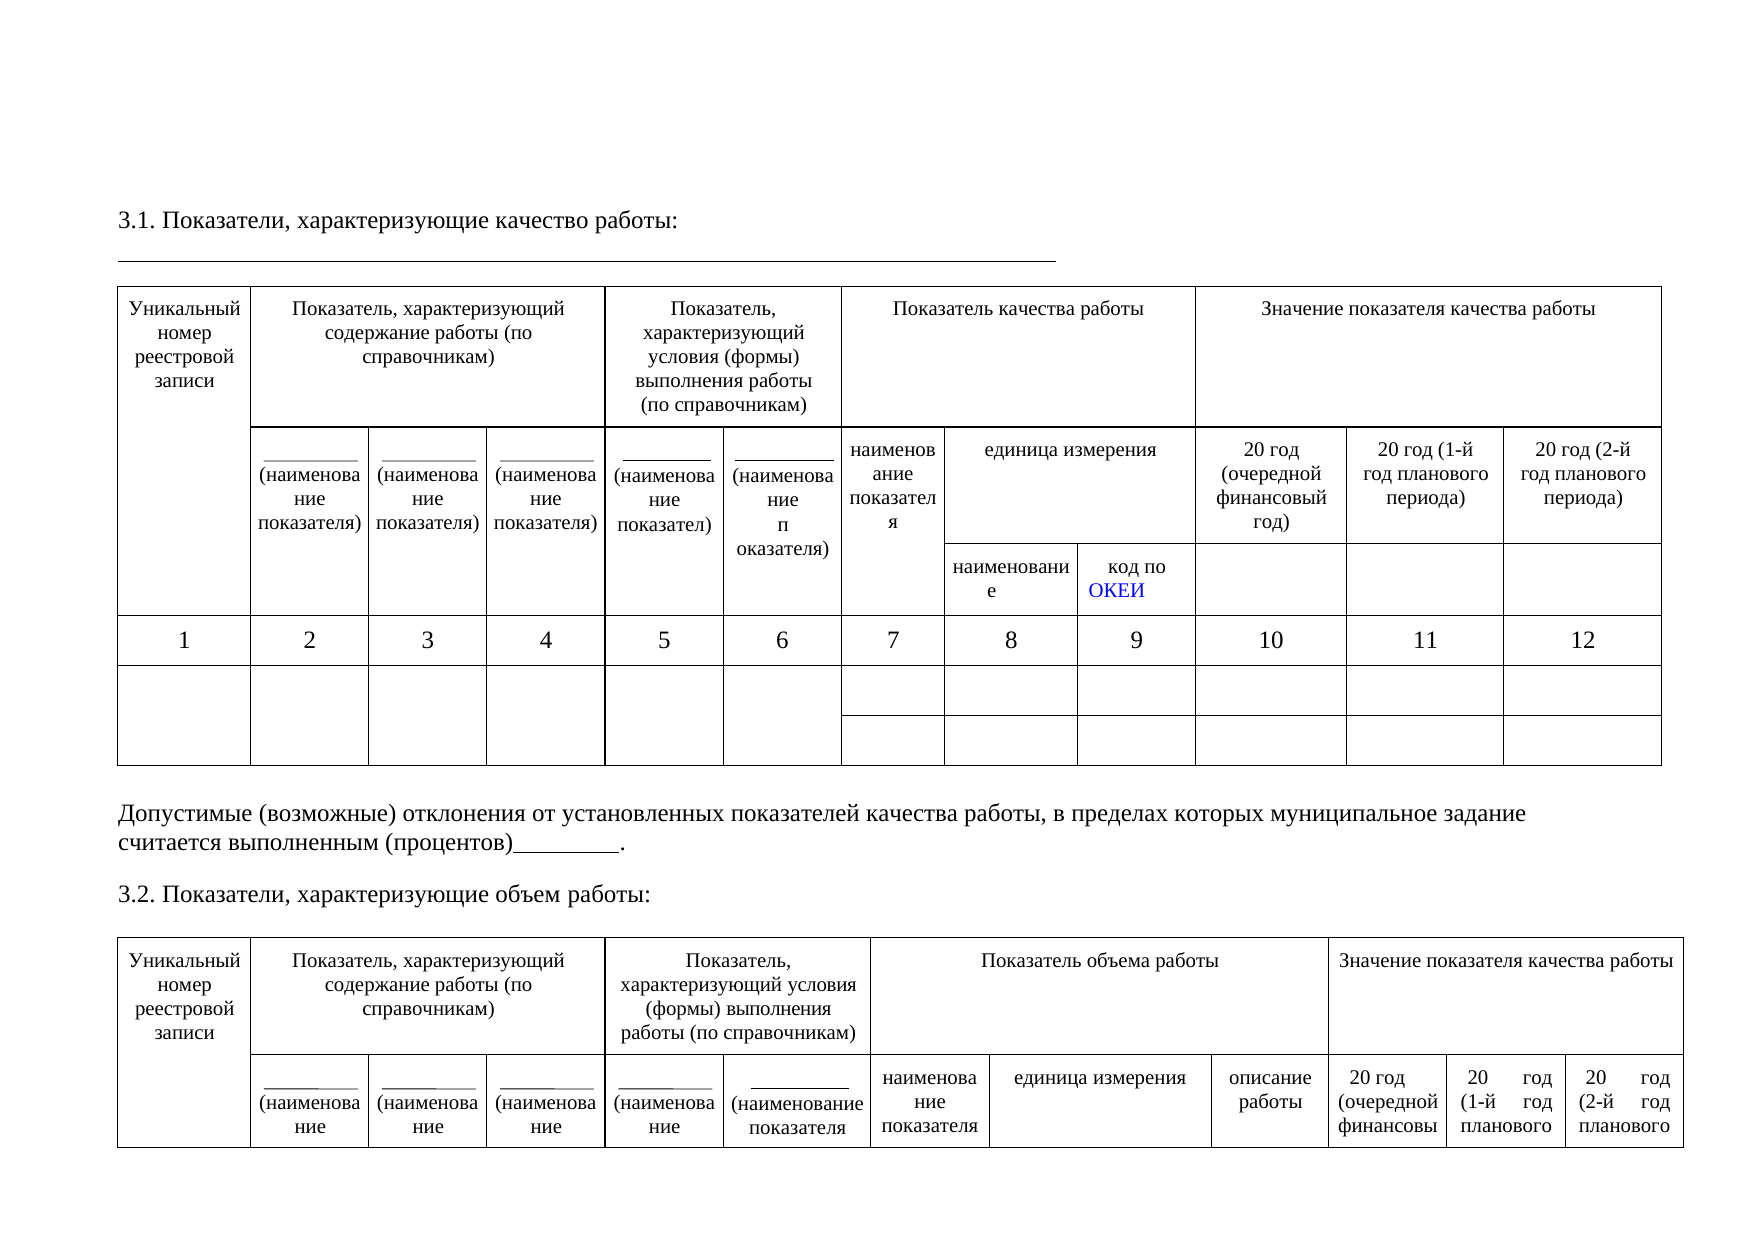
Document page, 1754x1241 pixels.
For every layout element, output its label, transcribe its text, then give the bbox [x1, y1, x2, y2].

table_cell [1196, 716, 1346, 764]
text Допустимые (возможные) отклонения от установленных показателей качества работы, в пределах которых муниципальное задание считается выполненным (процентов) . [118, 798, 1636, 856]
table_header Показатель, характеризующий условия (формы) выполнения работы (по справочникам) [606, 287, 841, 426]
table_cell (наименование показателя [724, 1055, 870, 1147]
table_cell [369, 666, 486, 764]
table_cell [1504, 716, 1661, 764]
table_cell [1078, 716, 1195, 764]
table_cell 4 [487, 616, 604, 665]
table_cell наименовани е [945, 544, 1077, 615]
table_cell 2 [251, 616, 368, 665]
table_header Значение показателя качества работы [1196, 287, 1661, 426]
table_cell 1 [118, 616, 250, 665]
table_header Уникальный номер реестровой записи [118, 938, 250, 1147]
table_cell 8 [945, 616, 1077, 665]
table_cell (наименова ние [487, 1055, 604, 1147]
table_cell 3 [369, 616, 486, 665]
table_cell [842, 716, 944, 764]
table_cell [118, 666, 250, 764]
table_cell [1347, 716, 1503, 764]
table_cell 20 год (2-й год планового [1566, 1055, 1683, 1147]
table_cell (наименова ние [251, 1055, 368, 1147]
table_cell [1504, 666, 1661, 714]
table_cell (наименова ние показателя) [487, 428, 604, 615]
table_cell (наименова ние показателя) [724, 428, 841, 615]
table_header Значение показателя качества работы [1329, 938, 1683, 1054]
table_cell [842, 666, 944, 714]
table_header Показатель объема работы [871, 938, 1328, 1054]
table_header Показатель, характеризующий содержание работы (по справочникам) [251, 938, 604, 1054]
table_cell единица измерения [945, 428, 1195, 543]
table_cell наименов ание показател я [842, 428, 944, 615]
table_cell [1347, 666, 1503, 714]
table_header Показатель качества работы [842, 287, 1195, 426]
table_cell (наименова ние [369, 1055, 486, 1147]
table_cell 20 год (1-й год планового периода) [1347, 428, 1503, 543]
table_cell (наименова ние показател) [606, 428, 723, 615]
table_cell 20 год (1-й год планового [1447, 1055, 1565, 1147]
table_cell [1347, 544, 1503, 615]
table_cell 20 год (очередной финансовы [1329, 1055, 1446, 1147]
table_cell 5 [606, 616, 723, 665]
table_cell [1078, 666, 1195, 714]
table_cell (наименова ние показателя) [369, 428, 486, 615]
table_cell 6 [724, 616, 841, 665]
table_cell (наименова ние показателя) [251, 428, 368, 615]
table_cell [945, 666, 1077, 714]
table_header Показатель, характеризующий содержание работы (по справочникам) [251, 287, 604, 426]
table_cell 10 [1196, 616, 1346, 665]
table_cell (наименова ние [606, 1055, 723, 1147]
table_header Показатель, характеризующий условия (формы) выполнения работы (по справочникам) [606, 938, 870, 1054]
table_cell [487, 666, 604, 764]
table_cell 20 год (очередной финансовый год) [1196, 428, 1346, 543]
table_cell единица измерения [990, 1055, 1211, 1147]
table_cell 7 [842, 616, 944, 665]
table_header Уникальный номер реестровой записи [118, 287, 250, 615]
table_cell 12 [1504, 616, 1661, 665]
table_cell 11 [1347, 616, 1503, 665]
table_cell код по ОКЕИ [1078, 544, 1195, 615]
table_cell [1196, 544, 1346, 615]
table_cell [606, 666, 723, 764]
table_cell [945, 716, 1077, 764]
list Показатели, характеризующие качество работы: [118, 205, 1710, 234]
list Показатели, характеризующие объем работы: [118, 879, 1710, 907]
table_cell [1504, 544, 1661, 615]
table_cell 20 год (2-й год планового периода) [1504, 428, 1661, 543]
table_cell 9 [1078, 616, 1195, 665]
table_cell наименова ние показателя [871, 1055, 989, 1147]
table_cell [1196, 666, 1346, 714]
table_cell [251, 666, 368, 764]
table_cell [724, 666, 841, 764]
table_cell описание работы [1212, 1055, 1328, 1147]
